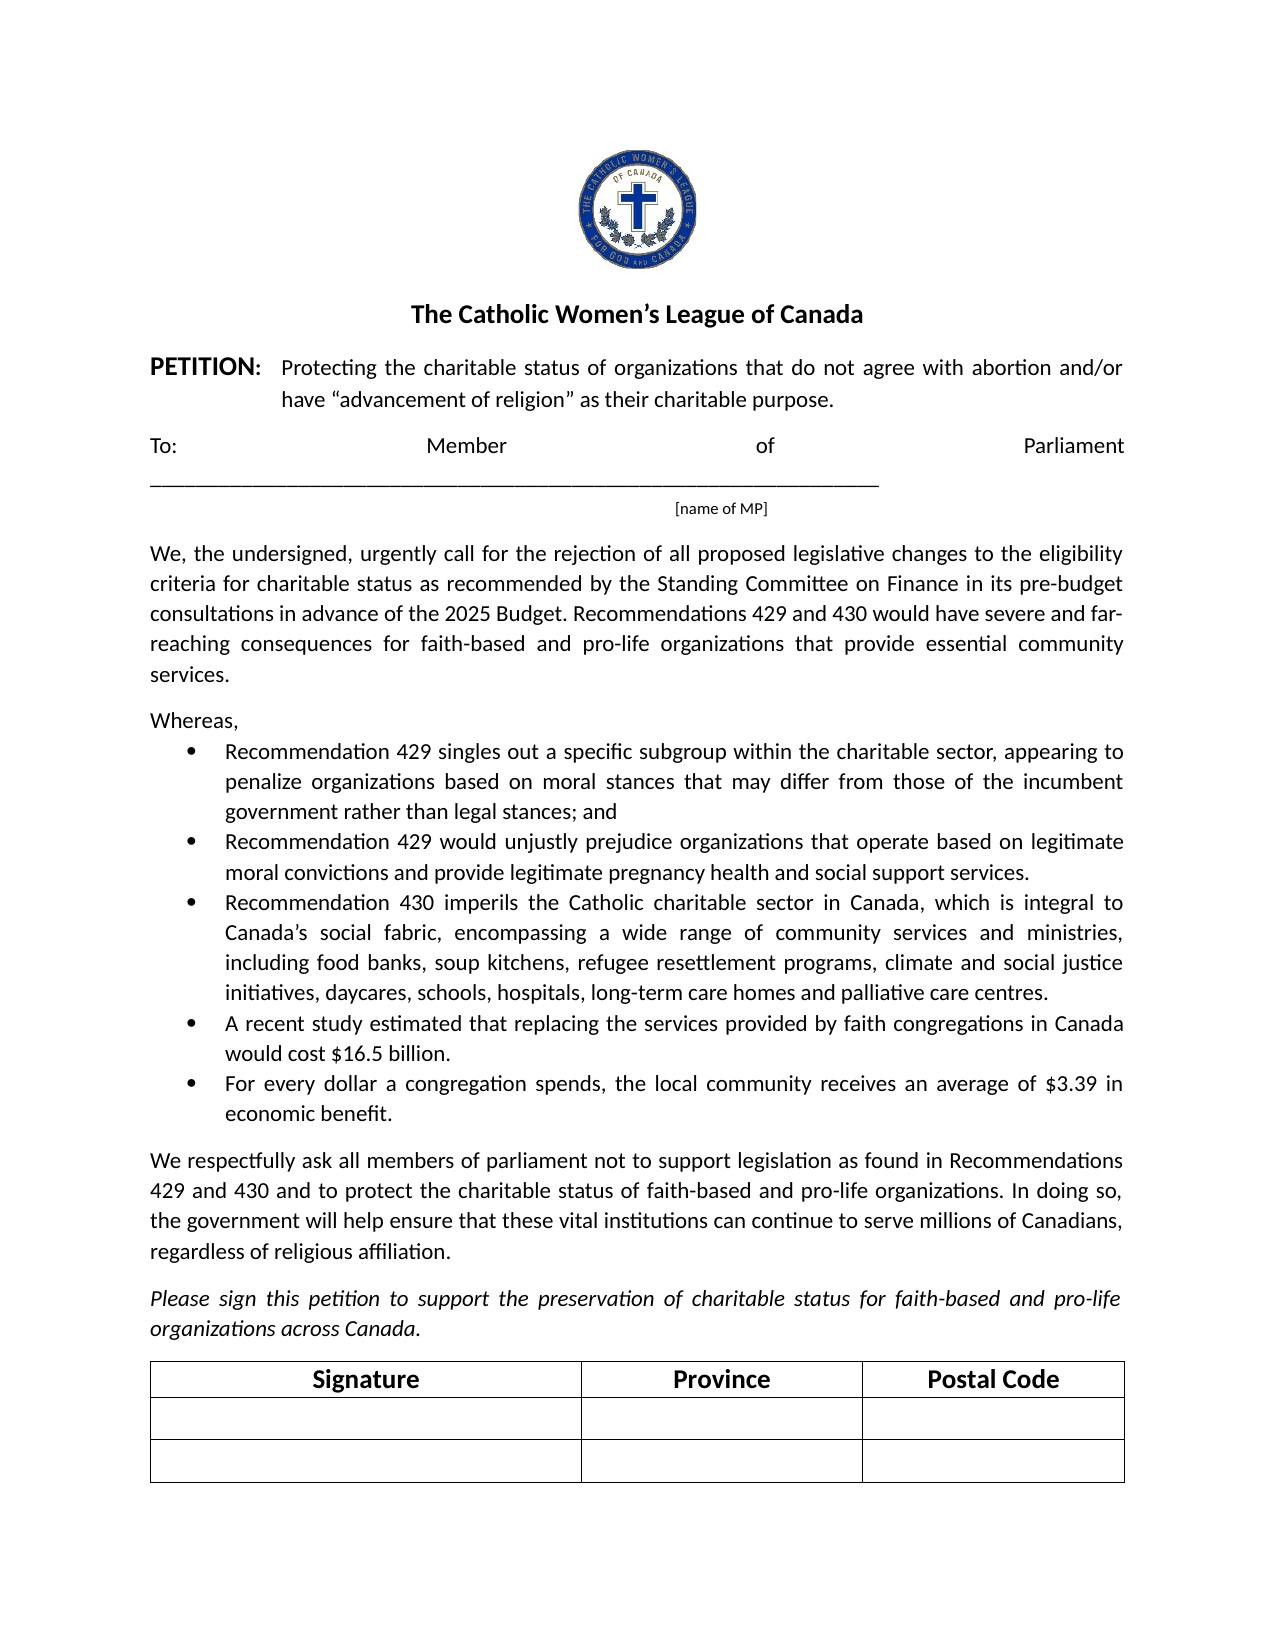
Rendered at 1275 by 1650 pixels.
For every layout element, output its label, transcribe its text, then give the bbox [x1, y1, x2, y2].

table_cell [582, 1440, 862, 1482]
text We respectfully ask all members of parliament not to support legislation as found in Recommendations 429 and 430 and to protect the charitable status of faith-based and pro-life organizations. In doing so, the government will help ensure that these vital institutions can continue to serve millions of Canadians, regardless of religious affiliation. [150, 1146, 1125, 1265]
list A recent study estimated that replacing the services provided by faith congregations in Canada would cost $16.5 billion. [187, 1009, 1125, 1067]
list For every dollar a congregation spends, the local community receives an average of $3.39 in economic benefit. [187, 1069, 1125, 1127]
picture [578, 150, 697, 269]
table_cell [582, 1398, 862, 1439]
table_cell [151, 1398, 581, 1439]
text Please sign this petition to support the preservation of charitable status for faith-based and pro-life organizations across Canada. [150, 1284, 1125, 1342]
text We, the undersigned, urgently call for the rejection of all proposed legislative changes to the eligibility criteria for charitable status as recommended by the Standing Committee on Finance in its pre-budget consultations in advance of the 2025 Budget. Recommendations 429 and 430 would have severe and far-reaching consequences for faith-based and pro-life organizations that provide essential community services. [150, 539, 1125, 688]
list Recommendation 429 singles out a specific subgroup within the charitable sector, appearing to penalize organizations based on moral stances that may differ from those of the incumbent government rather than legal stances; and [187, 737, 1125, 825]
text To: Member of Parliament ________________________________________________________________ [name of MP] [150, 432, 1125, 520]
table_header Postal Code [863, 1362, 1124, 1397]
table_cell [863, 1398, 1124, 1439]
list Recommendation 429 would unjustly prejudice organizations that operate based on legitimate moral convictions and provide legitimate pregnancy health and social support services. [187, 827, 1125, 886]
table_cell [151, 1440, 581, 1482]
list Recommendation 430 imperils the Catholic charitable sector in Canada, which is integral to Canada’s social fabric, encompassing a wide range of community services and ministries, including food banks, soup kitchens, refugee resettlement programs, climate and social justice initiatives, daycares, schools, hospitals, long-term care homes and palliative care centres. [187, 888, 1125, 1007]
title The Catholic Women’s League of Canada [150, 297, 1125, 330]
table_cell [863, 1440, 1124, 1482]
table_header Province [582, 1362, 862, 1397]
text Whereas, [150, 707, 1125, 735]
text PETITION: Protecting the charitable status of organizations that do not agree with abortion and/or have “advancement of religion” as their charitable purpose. [150, 349, 1125, 413]
table_header Signature [151, 1362, 581, 1397]
